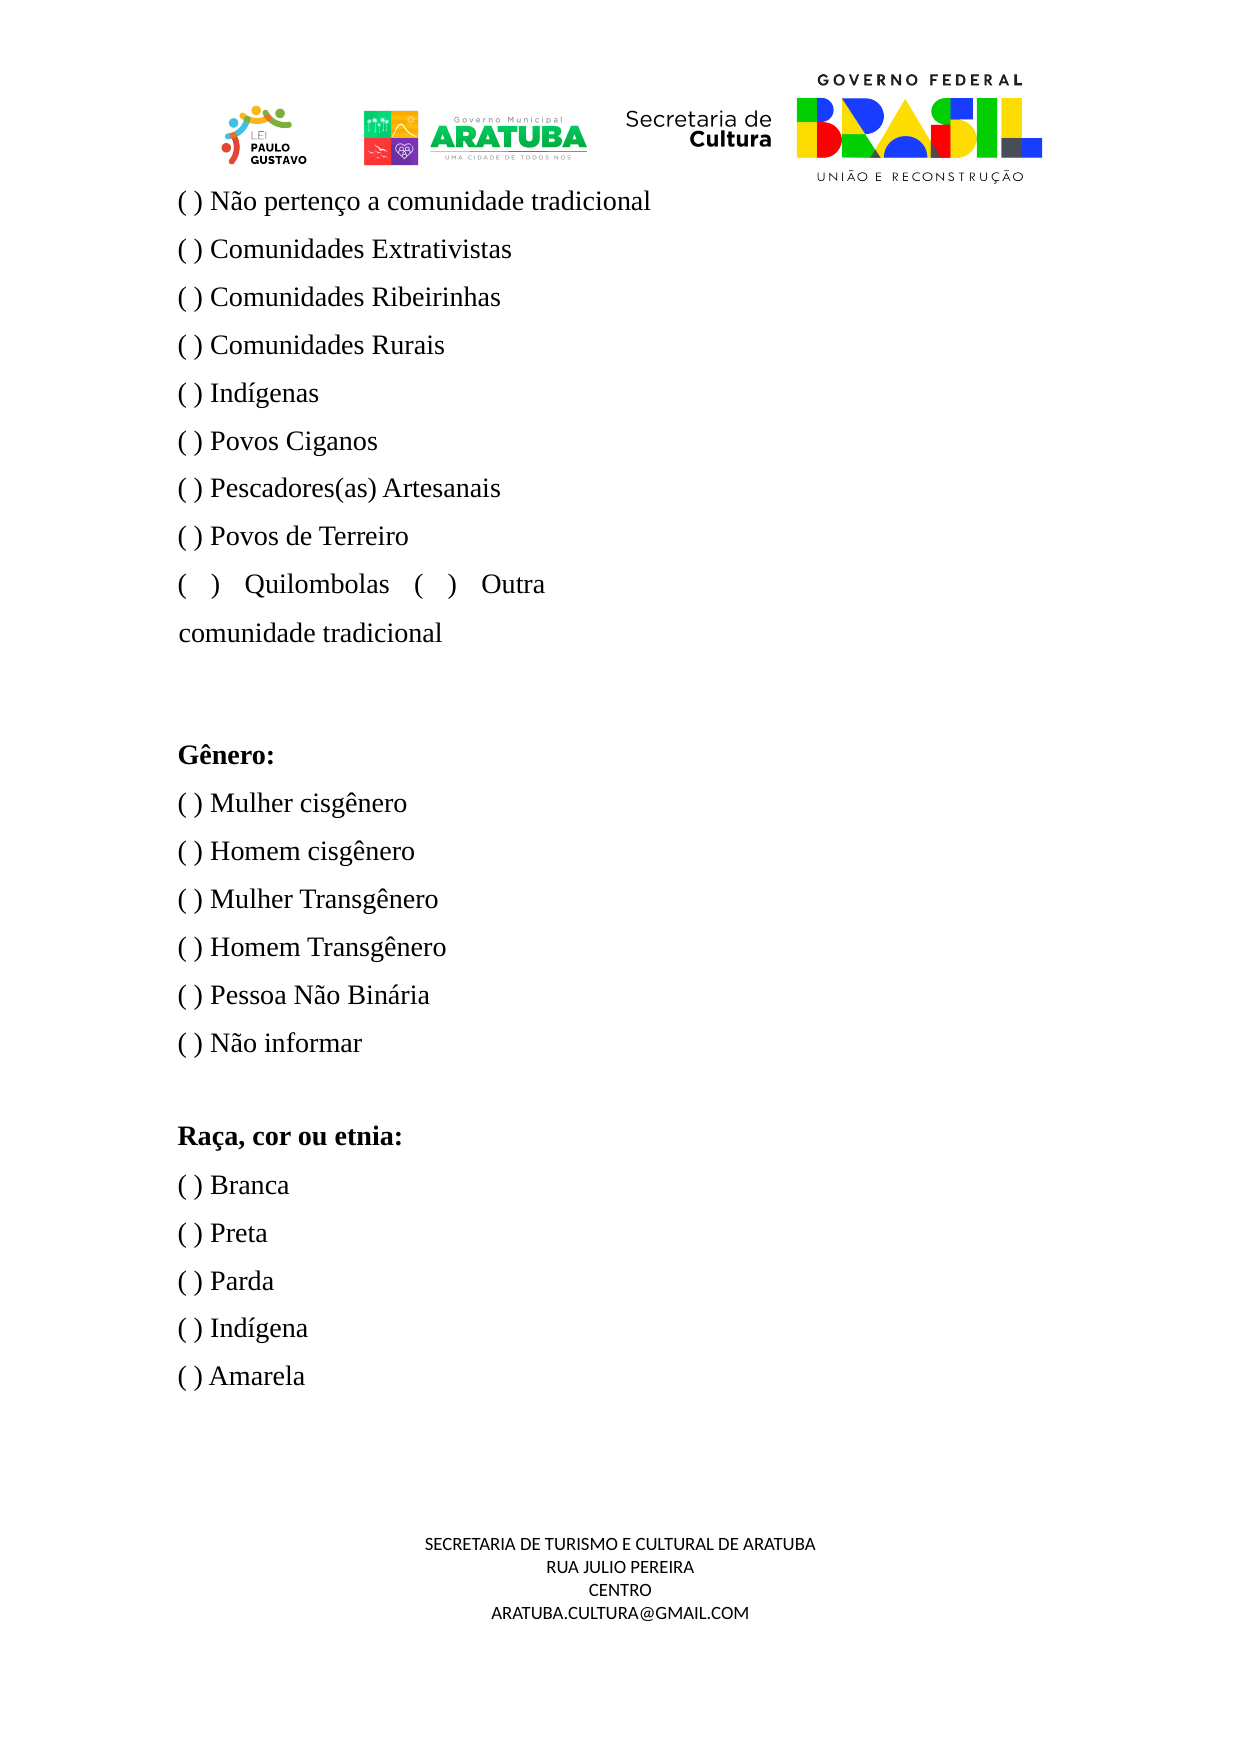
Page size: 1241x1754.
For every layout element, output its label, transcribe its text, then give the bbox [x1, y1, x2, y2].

text ( ) Mulher Transgênero [177, 882, 1063, 914]
text ( ) Mulher cisgênero [177, 786, 1063, 819]
text ( ) Comunidades Extrativistas [177, 232, 1063, 264]
text ( ) Povos de Terreiro [177, 519, 1063, 552]
text ( ) Amarela [177, 1359, 1063, 1392]
picture [177, 73, 1043, 184]
text ( ) Indígenas [177, 376, 1063, 408]
text ( ) Não pertenço a comunidade tradicional [177, 184, 1063, 216]
text ( ) Comunidades Rurais [177, 328, 1063, 360]
text ( ) Homem Transgênero [177, 930, 1063, 962]
text ( ) Quilombolas ( ) Outra comunidade tradicional [177, 567, 546, 648]
text ( ) Povos Ciganos [177, 424, 1063, 456]
text Gênero: [177, 738, 1063, 770]
text ( ) Parda [177, 1264, 1063, 1296]
text ( ) Indígena [177, 1312, 1063, 1344]
text ( ) Comunidades Ribeirinhas [177, 280, 1063, 312]
text ( ) Preta [177, 1216, 1063, 1248]
text ( ) Pessoa Não Binária [177, 978, 1063, 1010]
text Raça, cor ou etnia: [177, 1119, 1063, 1152]
text ( ) Pescadores(as) Artesanais [177, 472, 1063, 504]
text ( ) Branca [177, 1168, 1063, 1200]
text ( ) Não informar [177, 1026, 1063, 1058]
text ( ) Homem cisgênero [177, 834, 1063, 867]
